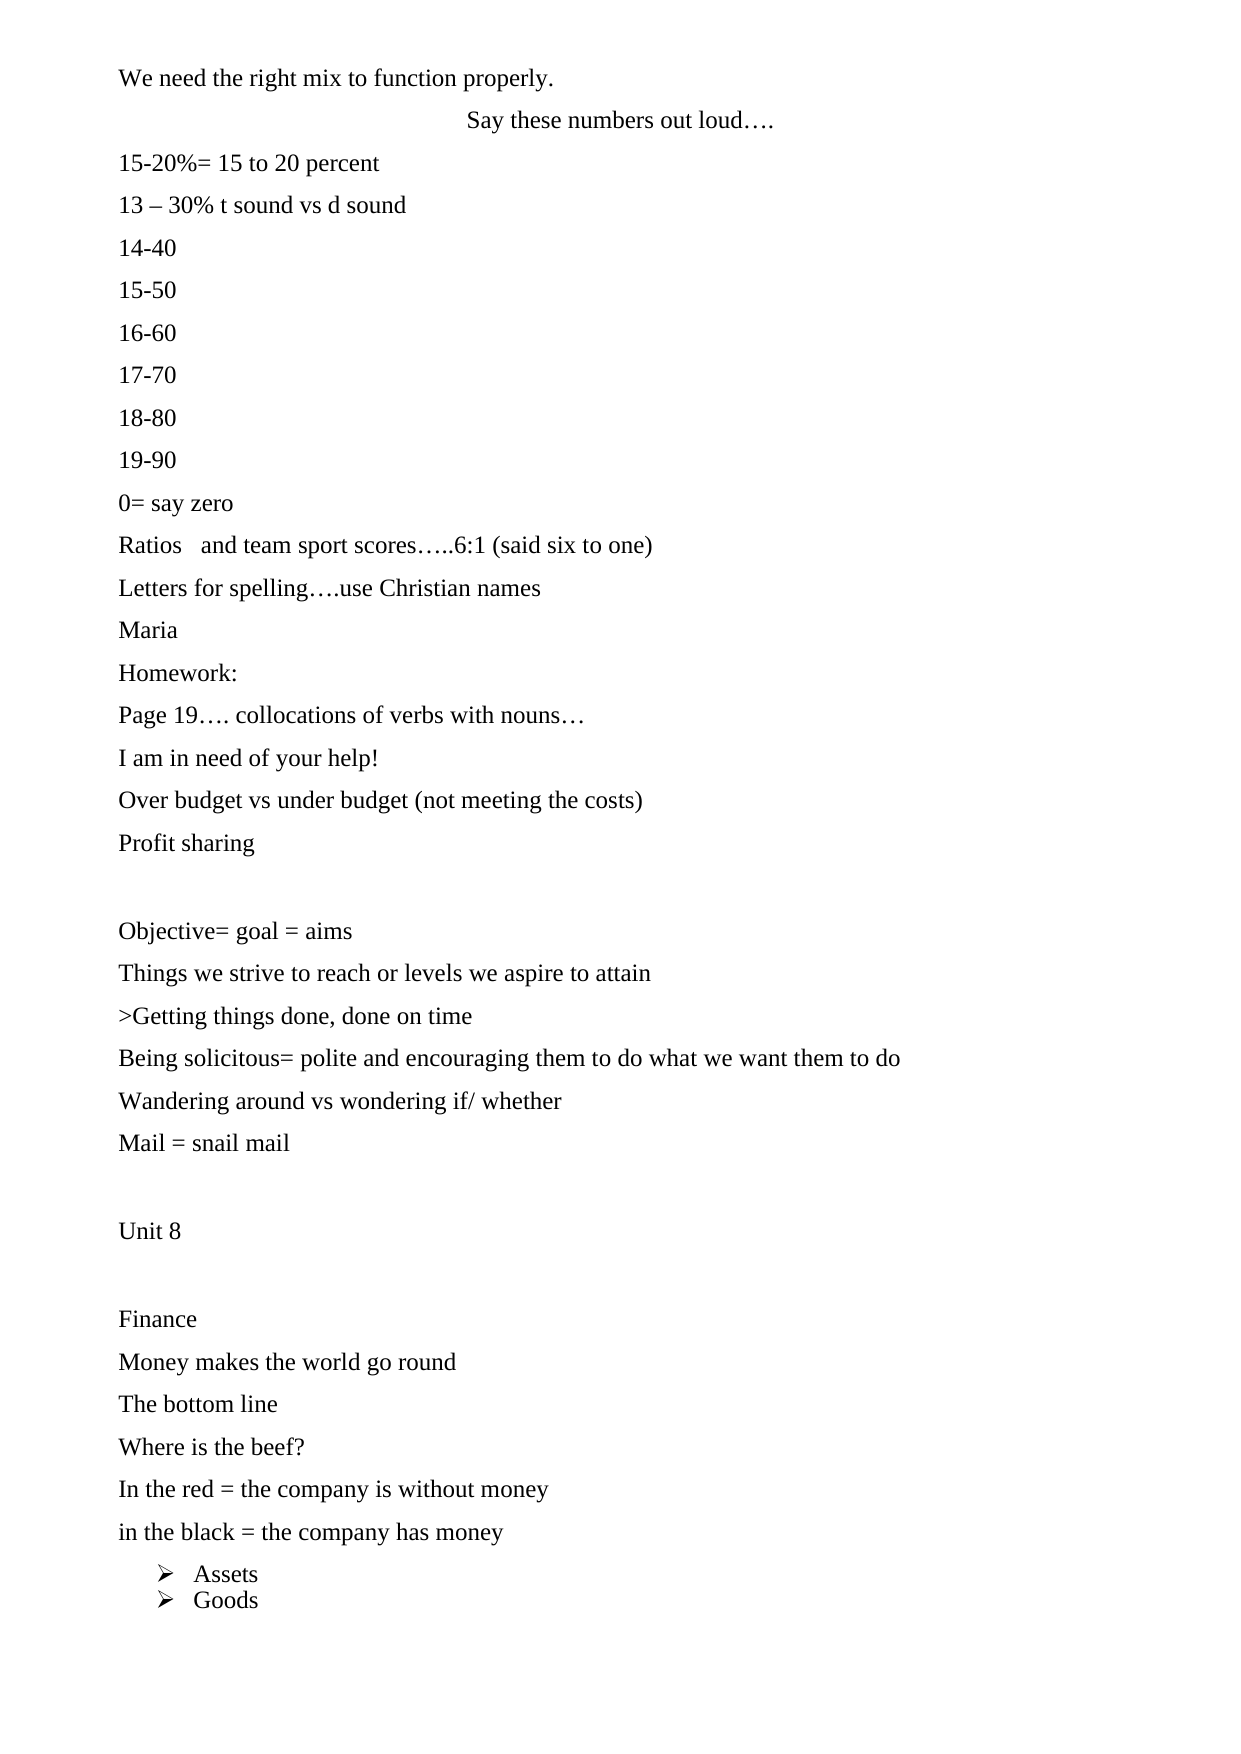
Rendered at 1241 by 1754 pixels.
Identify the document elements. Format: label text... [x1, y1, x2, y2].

list Assets [156, 1562, 1122, 1588]
text Objective= goal = aims [118, 918, 1122, 944]
text Ratios and team sport scores…..6:1 (said six to one) [118, 533, 1122, 559]
text The bottom line [118, 1392, 1122, 1418]
text 15-20%= 15 to 20 percent [118, 151, 1122, 176]
text 17-70 [118, 363, 1122, 389]
text Homework: [118, 661, 1122, 686]
text Profit sharing [118, 831, 1122, 856]
text 18-80 [118, 406, 1122, 431]
text Money makes the world go round [118, 1349, 1122, 1375]
text Wandering around vs wondering if/ whether [118, 1088, 1122, 1114]
text We need the right mix to function properly. [118, 66, 1122, 91]
text 0= say zero [118, 491, 1122, 516]
text In the red = the company is without money [118, 1477, 1122, 1503]
text Unit 8 [118, 1219, 1122, 1245]
text 14-40 [118, 236, 1122, 261]
text Where is the beef? [118, 1434, 1122, 1460]
text >Getting things done, done on time [118, 1003, 1122, 1029]
text 15-50 [118, 278, 1122, 304]
text Over budget vs under budget (not meeting the costs) [118, 788, 1122, 814]
text Being solicitous= polite and encouraging them to do what we want them to do [118, 1046, 1122, 1072]
text I am in need of your help! [118, 746, 1122, 771]
text Things we strive to reach or levels we aspire to attain [118, 961, 1122, 987]
text Maria [118, 618, 1122, 644]
text in the black = the company has money [118, 1519, 1122, 1545]
text Letters for spelling….use Christian names [118, 576, 1122, 601]
text Page 19…. collocations of verbs with nouns… [118, 703, 1122, 729]
text 13 – 30% t sound vs d sound [118, 193, 1122, 219]
text Mail = snail mail [118, 1131, 1122, 1157]
text Finance [118, 1307, 1122, 1333]
text 16-60 [118, 321, 1122, 346]
text 19-90 [118, 448, 1122, 474]
list Goods [156, 1588, 1122, 1613]
text Say these numbers out loud…. [118, 108, 1122, 134]
